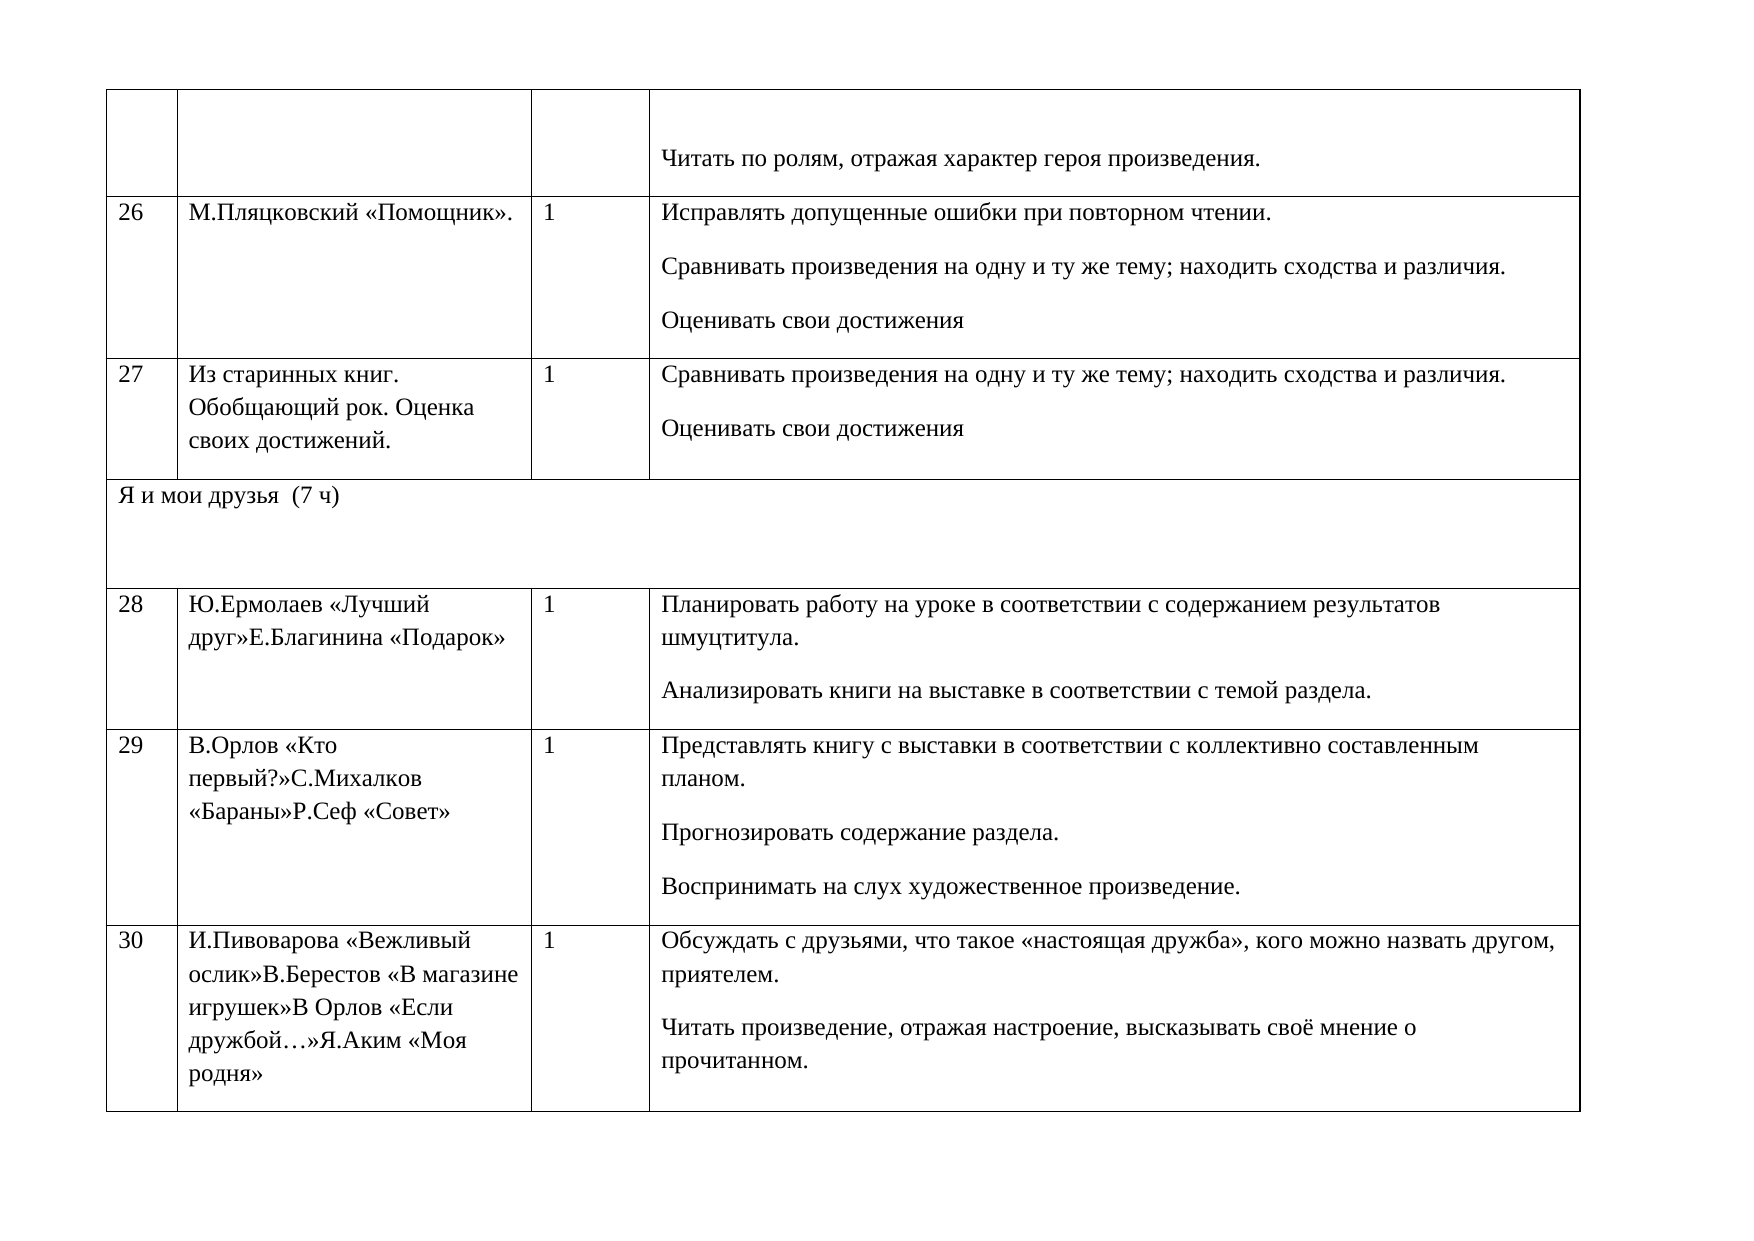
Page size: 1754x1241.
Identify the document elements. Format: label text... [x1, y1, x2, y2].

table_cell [178, 90, 531, 196]
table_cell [650, 90, 1579, 196]
table_cell Планировать работу на уроке в соответствии с содержанием результатов шмуцтитула. Анализировать книги на выставке в соответствии с темой раздела. [650, 589, 1579, 729]
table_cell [178, 926, 531, 1111]
table_cell 26 [107, 197, 177, 358]
table_cell 1 [532, 90, 649, 196]
table_cell 1 [532, 197, 649, 358]
table_cell Ю.Ермолаев «Лучший друг»Е.Благинина «Подарок» [178, 589, 531, 729]
table_cell 29 [107, 730, 177, 924]
table_cell 25 [107, 90, 177, 196]
table_cell В.Орлов «Кто первый?»С.Михалков «Бараны»Р.Сеф «Совет» [178, 730, 531, 924]
table_cell Сравнивать произведения на одну и ту же тему; находить сходства и различия. Оценивать свои достижения [650, 359, 1579, 479]
table_cell М.Пляцковский «Помощник». [178, 197, 531, 358]
table_cell 1 [532, 359, 649, 479]
table_cell Из старинных книг. Обобщающий рок. Оценка своих достижений. [178, 359, 531, 479]
table_cell 27 [107, 359, 177, 479]
table_cell Я и мои друзья (7 ч) [107, 480, 1579, 588]
table_cell 1 [532, 589, 649, 729]
table_cell 30 [107, 926, 177, 1111]
table_cell 1 [532, 730, 649, 924]
table_cell 1 [532, 926, 649, 1111]
table_cell 28 [107, 589, 177, 729]
table_cell Представлять книгу с выставки в соответствии с коллективно составленным планом. Прогнозировать содержание раздела. Воспринимать на слух художественное произведение. [650, 730, 1579, 924]
table_cell Исправлять допущенные ошибки при повторном чтении. Сравнивать произведения на одну и ту же тему; находить сходства и различия. Оценивать свои достижения [650, 197, 1579, 358]
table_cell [650, 926, 1579, 1111]
